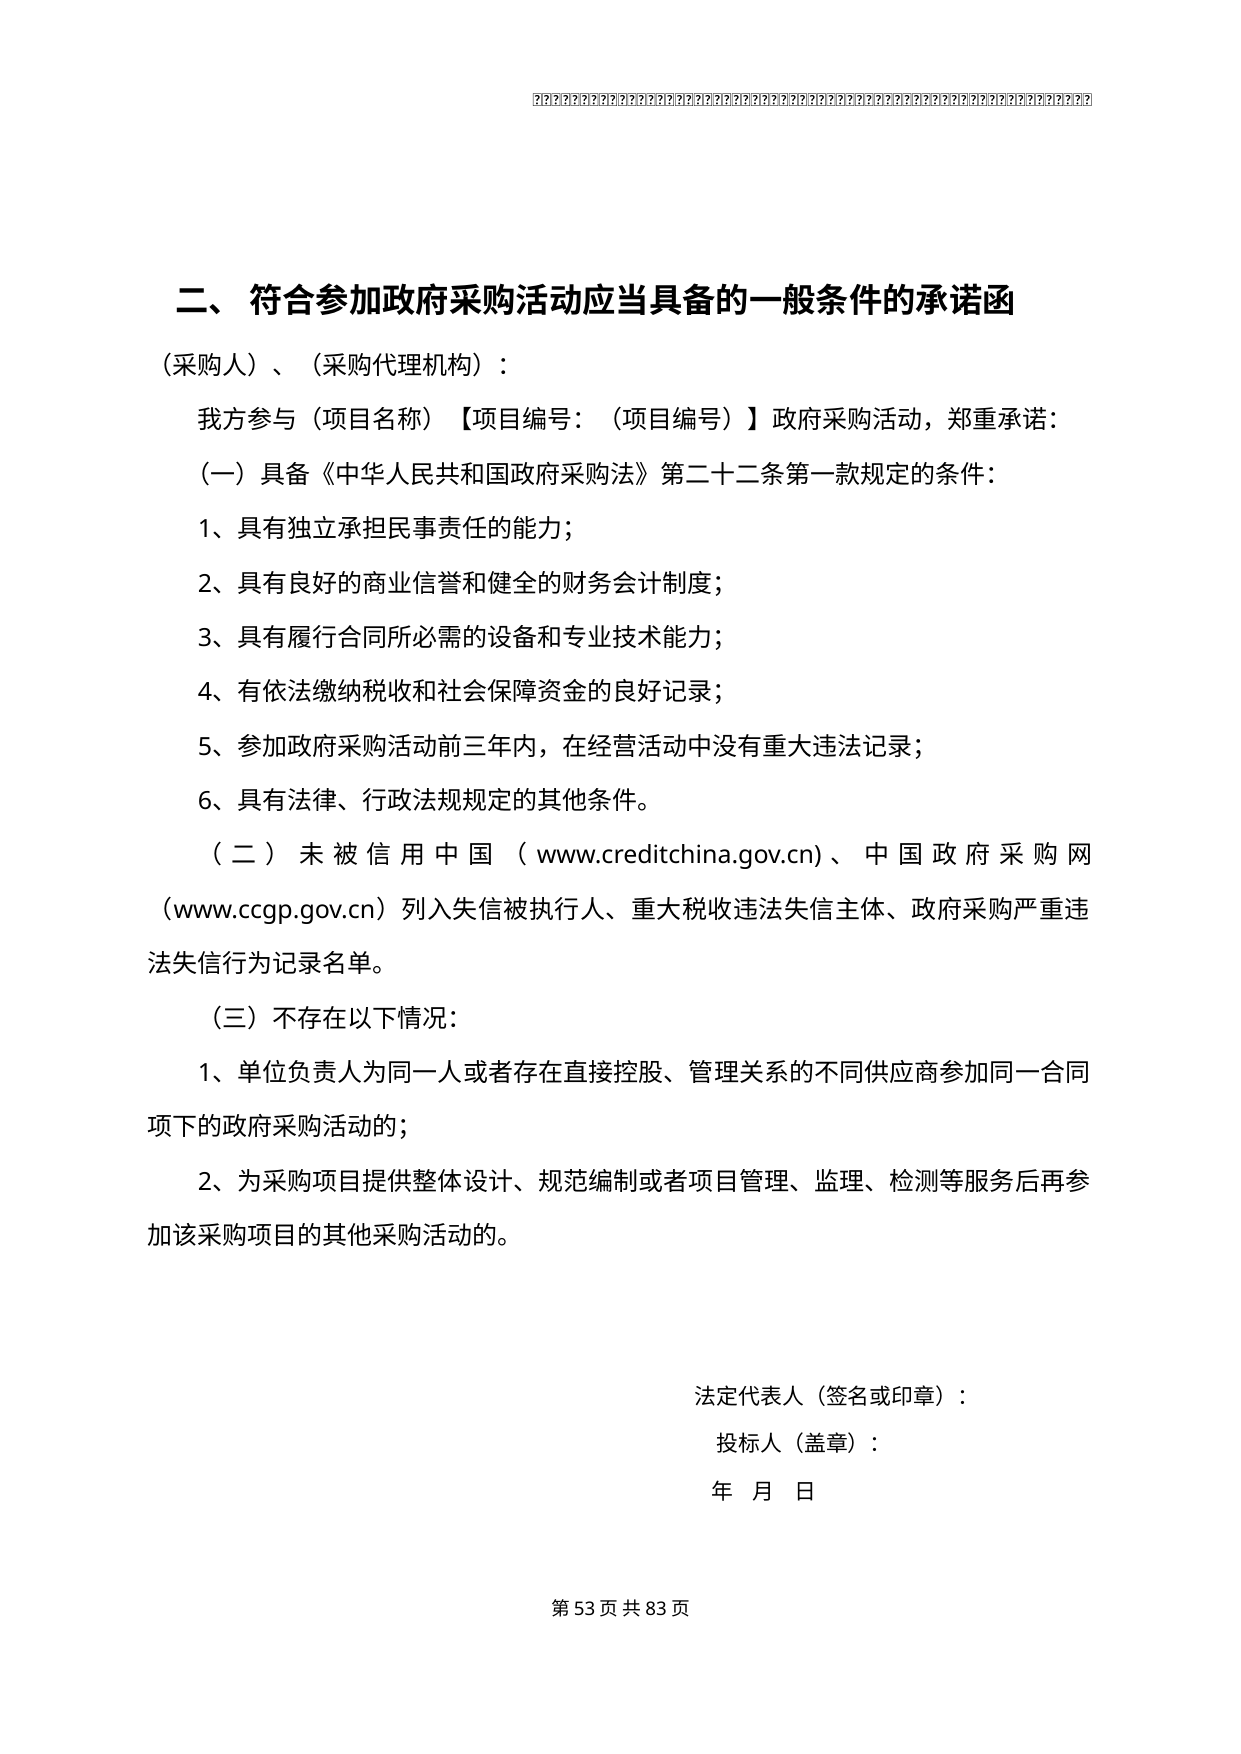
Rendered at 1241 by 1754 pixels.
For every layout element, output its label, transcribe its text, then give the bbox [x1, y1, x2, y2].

text （二）未被信用中国（www.creditchina.gov.cn)、中国政府采购网（www.ccgp.gov.cn）列入失信被执行人、重大税收违法失信主体、政府采购严重违法失信行为记录名单。 [148, 835, 1092, 980]
text 5、参加政府采购活动前三年内，在经营活动中没有重大违法记录； [148, 726, 1092, 762]
text 投标人（盖章）： [148, 1426, 1049, 1458]
text 年 月 日 [148, 1474, 1049, 1505]
text 4、有依法缴纳税收和社会保障资金的良好记录； [148, 672, 1092, 708]
text 6、具有法律、行政法规规定的其他条件。 [148, 781, 1092, 817]
text （采购人）、（采购代理机构）： [148, 346, 1092, 382]
text 我方参与（项目名称）【项目编号：（项目编号）】政府采购活动，郑重承诺： [148, 400, 1092, 436]
text 1、单位负责人为同一人或者存在直接控股、管理关系的不同供应商参加同一合同项下的政府采购活动的； [148, 1052, 1092, 1143]
text 1、具有独立承担民事责任的能力； [148, 509, 1092, 545]
text 2、为采购项目提供整体设计、规范编制或者项目管理、监理、检测等服务后再参加该采购项目的其他采购活动的。 [148, 1161, 1092, 1252]
text 二、 符合参加政府采购活动应当具备的一般条件的承诺函 [148, 273, 1042, 322]
text （一）具备《中华人民共和国政府采购法》第二十二条第一款规定的条件： [148, 454, 1092, 491]
text 3、具有履行合同所必需的设备和专业技术能力； [148, 617, 1092, 654]
text 2、具有良好的商业信誉和健全的财务会计制度； [148, 563, 1092, 599]
text （三）不存在以下情况： [148, 998, 1092, 1034]
text 法定代表人（签名或印章）： [148, 1379, 1049, 1410]
